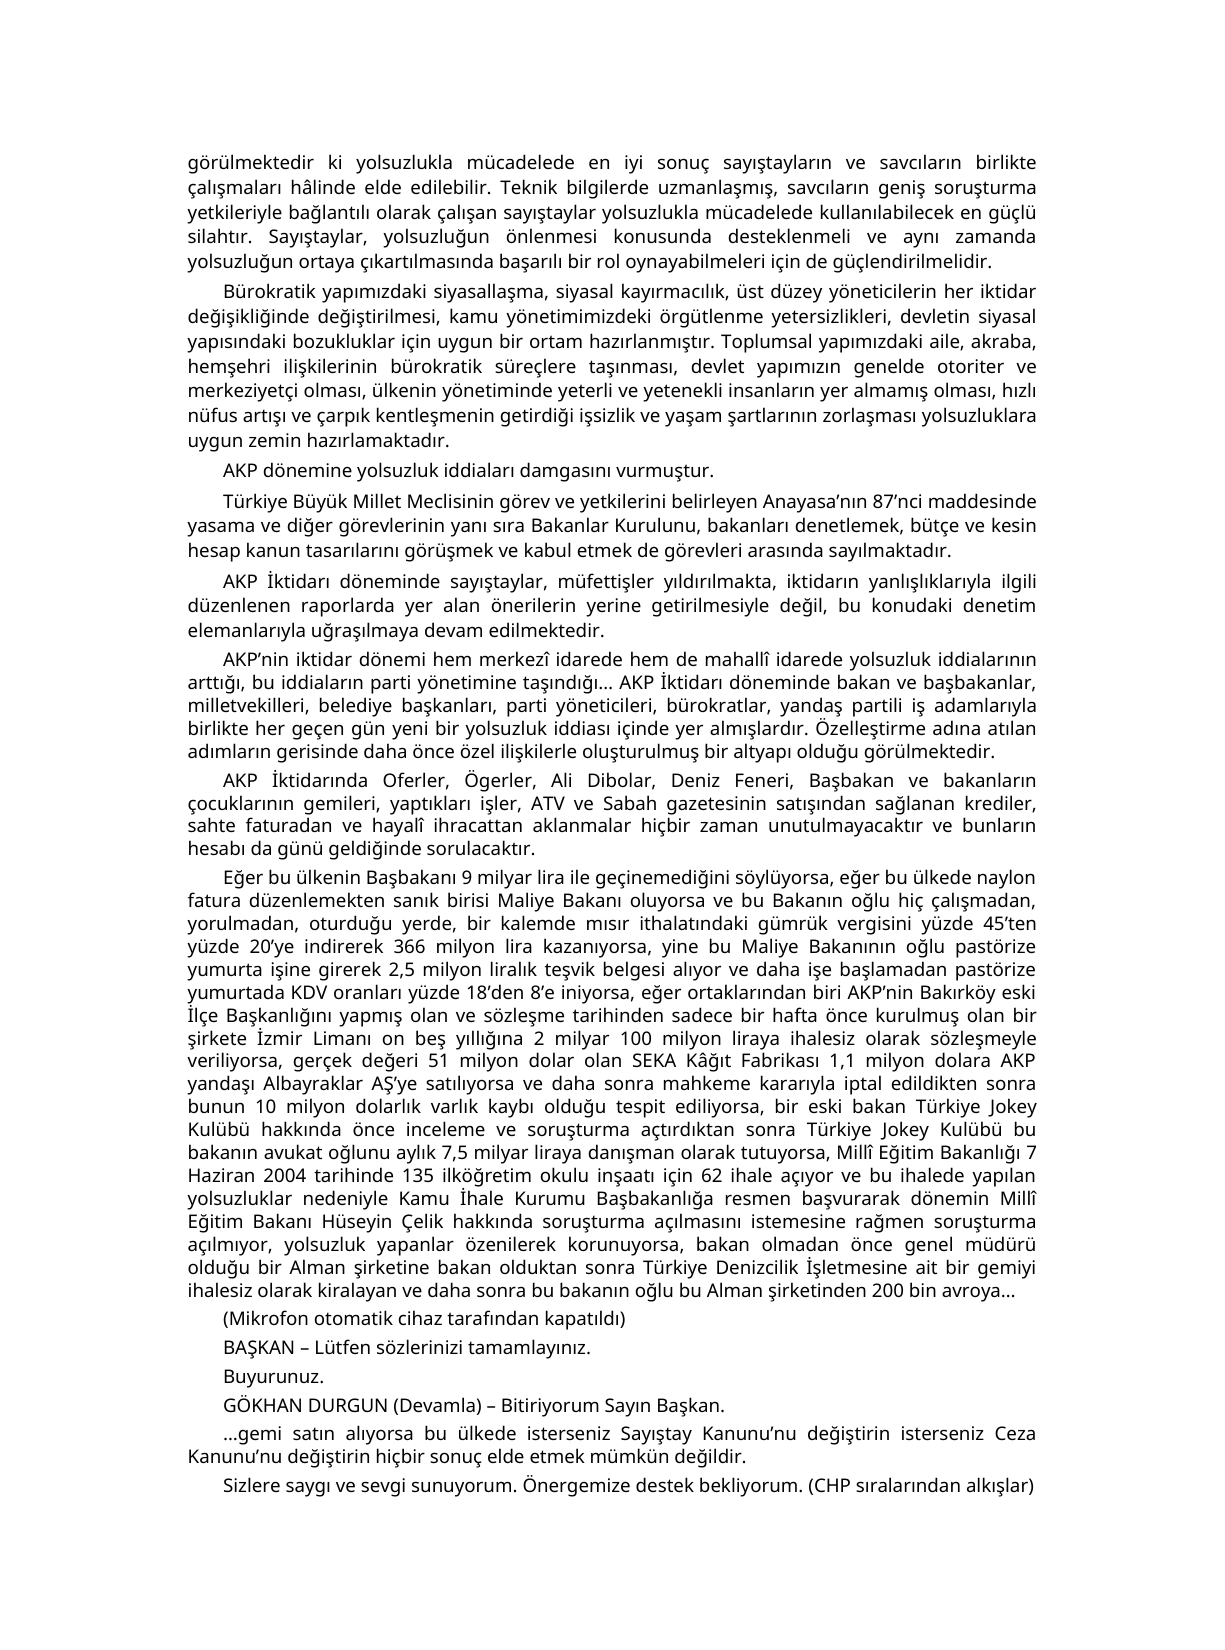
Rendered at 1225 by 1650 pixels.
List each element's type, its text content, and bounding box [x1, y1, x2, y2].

text BAŞKAN – Lütfen sözlerinizi tamamlayınız. [187, 1336, 1037, 1359]
text Bürokratik yapımızdaki siyasallaşma, siyasal kayırmacılık, üst düzey yöneticilerin her iktidar değişikliğinde değiştirilmesi, kamu yönetimimizdeki örgütlenme yetersizlikleri, devletin siyasal yapısındaki bozukluklar için uygun bir ortam hazırlanmıştır. Toplumsal yapımızdaki aile, akraba, hemşehri ilişkilerinin bürokratik süreçlere taşınması, devlet yapımızın genelde otoriter ve merkeziyetçi olması, ülkenin yönetiminde yeterli ve yetenekli insanların yer almamış olması, hızlı nüfus artışı ve çarpık kentleşmenin getirdiği işsizlik ve yaşam şartlarının zorlaşması yolsuzluklara uygun zemin hazırlamaktadır. [187, 279, 1037, 452]
text (Mikrofon otomatik cihaz tarafından kapatıldı) [187, 1307, 1037, 1330]
text AKP İktidarında Oferler, Ögerler, Ali Dibolar, Deniz Feneri, Başbakan ve bakanların çocuklarının gemileri, yaptıkları işler, ATV ve Sabah gazetesinin satışından sağlanan krediler, sahte faturadan ve hayalî ihracattan aklanmalar hiçbir zaman unutulmayacaktır ve bunların hesabı da günü geldiğinde sorulacaktır. [187, 769, 1037, 860]
text …gemi satın alıyorsa bu ülkede isterseniz Sayıştay Kanunu’nu değiştirin isterseniz Ceza Kanunu’nu değiştirin hiçbir sonuç elde etmek mümkün değildir. [187, 1422, 1037, 1468]
text AKP’nin iktidar dönemi hem merkezî idarede hem de mahallî idarede yolsuzluk iddialarının arttığı, bu iddiaların parti yönetimine taşındığı… AKP İktidarı döneminde bakan ve başbakanlar, milletvekilleri, belediye başkanları, parti yöneticileri, bürokratlar, yandaş partili iş adamlarıyla birlikte her geçen gün yeni bir yolsuzluk iddiası içinde yer almışlardır. Özelleştirme adına atılan adımların gerisinde daha önce özel ilişkilerle oluşturulmuş bir altyapı olduğu görülmektedir. [187, 648, 1037, 763]
text AKP İktidarı döneminde sayıştaylar, müfettişler yıldırılmakta, iktidarın yanlışlıklarıyla ilgili düzenlenen raporlarda yer alan önerilerin yerine getirilmesiyle değil, bu konudaki denetim elemanlarıyla uğraşılmaya devam edilmektedir. [187, 568, 1037, 642]
text GÖKHAN DURGUN (Devamla) – Bitiriyorum Sayın Başkan. [187, 1394, 1037, 1417]
text Buyurunuz. [187, 1365, 1037, 1388]
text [187, 150, 1037, 273]
text Sizlere saygı ve sevgi sunuyorum. Önergemize destek bekliyorum. (CHP sıralarından alkışlar) [187, 1474, 1037, 1497]
text AKP dönemine yolsuzluk iddiaları damgasını vurmuştur. [187, 458, 1037, 483]
text Türkiye Büyük Millet Meclisinin görev ve yetkilerini belirleyen Anayasa’nın 87’nci maddesinde yasama ve diğer görevlerinin yanı sıra Bakanlar Kurulunu, bakanları denetlemek, bütçe ve kesin hesap kanun tasarılarını görüşmek ve kabul etmek de görevleri arasında sayılmaktadır. [187, 488, 1037, 562]
text Eğer bu ülkenin Başbakanı 9 milyar lira ile geçinemediğini söylüyorsa, eğer bu ülkede naylon fatura düzenlemekten sanık birisi Maliye Bakanı oluyorsa ve bu Bakanın oğlu hiç çalışmadan, yorulmadan, oturduğu yerde, bir kalemde mısır ithalatındaki gümrük vergisini yüzde 45’ten yüzde 20’ye indirerek 366 milyon lira kazanıyorsa, yine bu Maliye Bakanının oğlu pastörize yumurta işine girerek 2,5 milyon liralık teşvik belgesi alıyor ve daha işe başlamadan pastörize yumurtada KDV oranları yüzde 18’den 8’e iniyorsa, eğer ortaklarından biri AKP’nin Bakırköy eski İlçe Başkanlığını yapmış olan ve sözleşme tarihinden sadece bir hafta önce kurulmuş olan bir şirkete İzmir Limanı on beş yıllığına 2 milyar 100 milyon liraya ihalesiz olarak sözleşmeyle veriliyorsa, gerçek değeri 51 milyon dolar olan SEKA Kâğıt Fabrikası 1,1 milyon dolara AKP yandaşı Albayraklar AŞ’ye satılıyorsa ve daha sonra mahkeme kararıyla iptal edildikten sonra bunun 10 milyon dolarlık varlık kaybı olduğu tespit ediliyorsa, bir eski bakan Türkiye Jokey Kulübü hakkında önce inceleme ve soruşturma açtırdıktan sonra Türkiye Jokey Kulübü bu bakanın avukat oğlunu aylık 7,5 milyar liraya danışman olarak tutuyorsa, Millî Eğitim Bakanlığı 7 Haziran 2004 tarihinde 135 ilköğretim okulu inşaatı için 62 ihale açıyor ve bu ihalede yapılan yolsuzluklar nedeniyle Kamu İhale Kurumu Başbakanlığa resmen başvurarak dönemin Millî Eğitim Bakanı Hüseyin Çelik hakkında soruşturma açılmasını istemesine rağmen soruşturma açılmıyor, yolsuzluk yapanlar özenilerek korunuyorsa, bakan olmadan önce genel müdürü olduğu bir Alman şirketine bakan olduktan sonra Türkiye Denizcilik İşletmesine ait bir gemiyi ihalesiz olarak kiralayan ve daha sonra bu bakanın oğlu bu Alman şirketinden 200 bin avroya… [187, 866, 1037, 1302]
